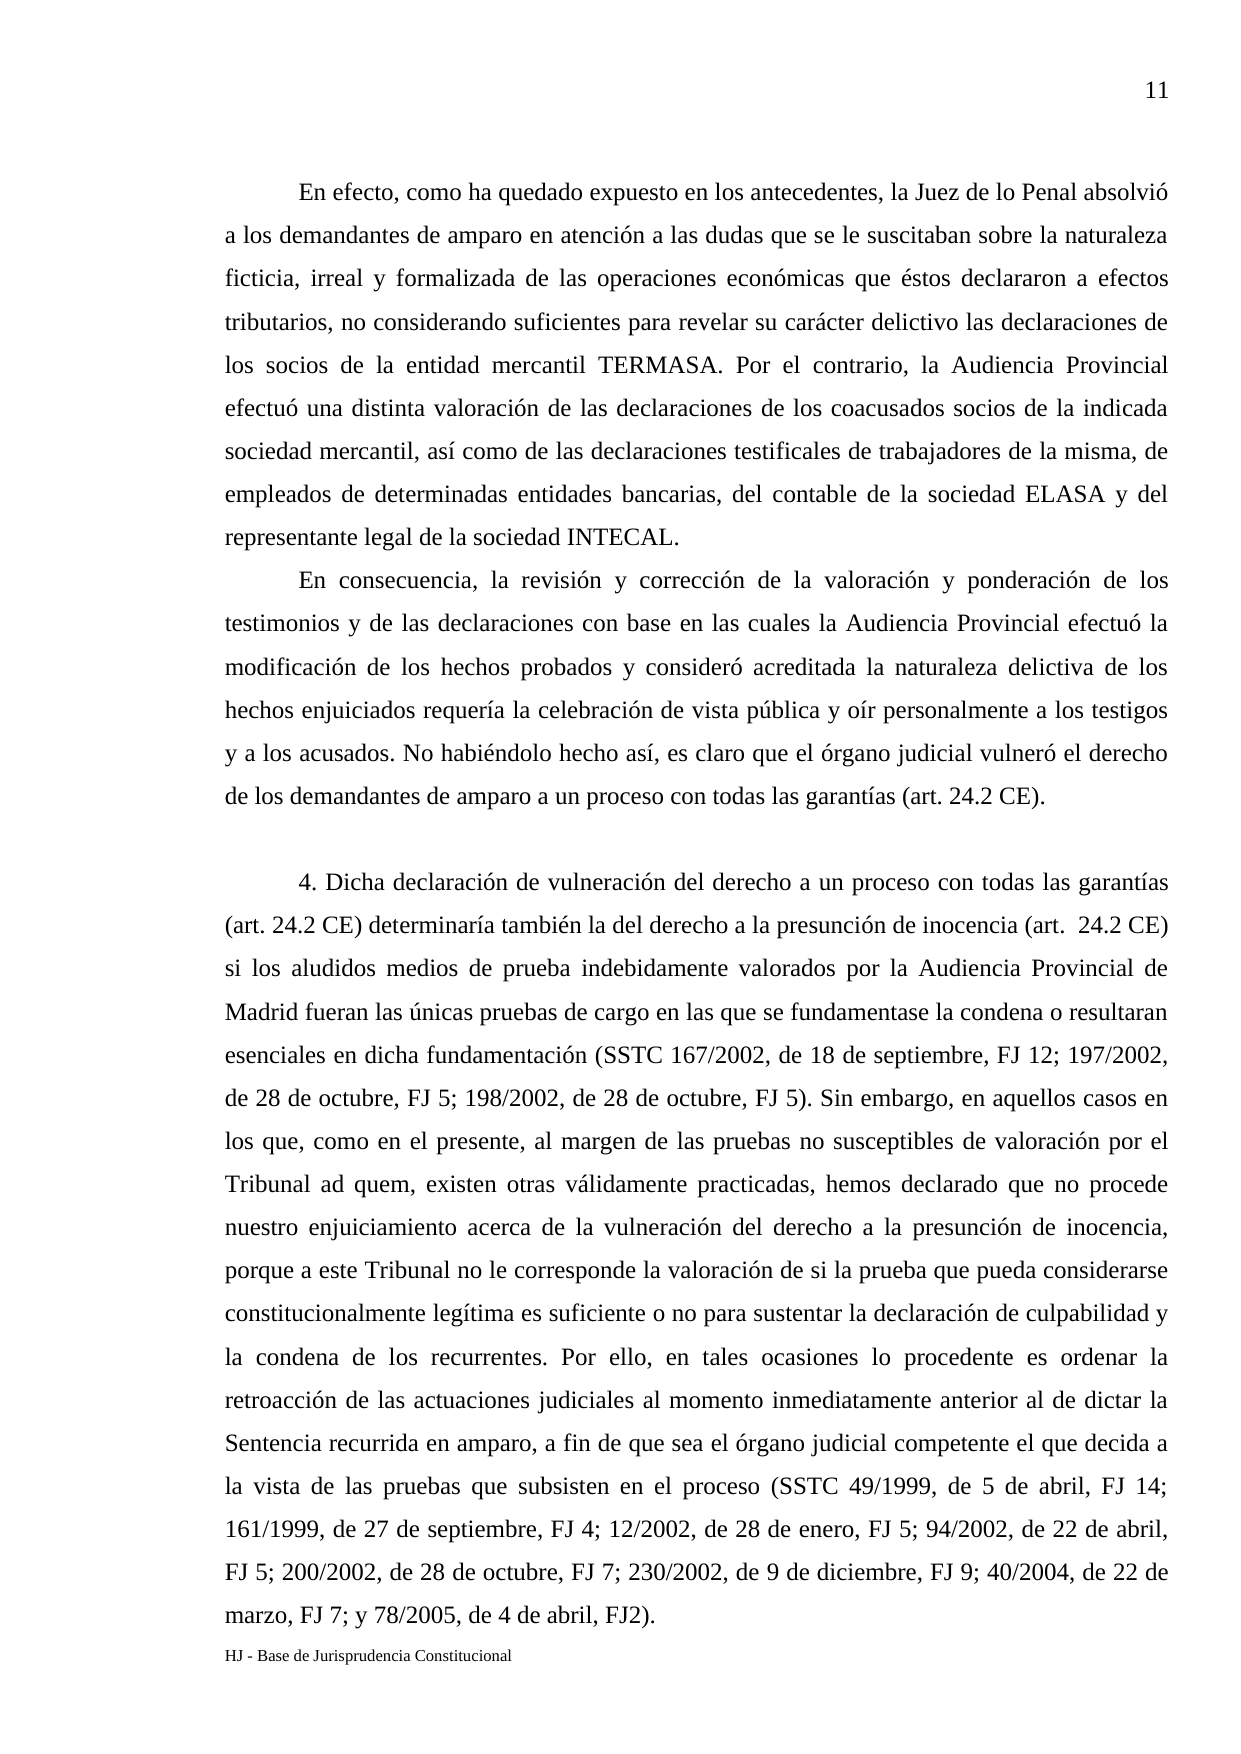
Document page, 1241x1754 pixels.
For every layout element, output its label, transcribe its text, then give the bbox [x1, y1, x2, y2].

text En consecuencia, la revisión y corrección de la valoración y ponderación de los testimonios y de las declaraciones con base en las cuales la Audiencia Provincial efectuó la modificación de los hechos probados y consideró acreditada la naturaleza delictiva de los hechos enjuiciados requería la celebración de vista pública y oír personalmente a los testigos y a los acusados. No habiéndolo hecho así, es claro que el órgano judicial vulneró el derecho de los demandantes de amparo a un proceso con todas las garantías (art. 24.2 CE). [224, 565, 1169, 810]
text En efecto, como ha quedado expuesto en los antecedentes, la Juez de lo Penal absolvió a los demandantes de amparo en atención a las dudas que se le suscitaban sobre la naturaleza ficticia, irreal y formalizada de las operaciones económicas que éstos declararon a efectos tributarios, no considerando suficientes para revelar su carácter delictivo las declaraciones de los socios de la entidad mercantil TERMASA. Por el contrario, la Audiencia Provincial efectuó una distinta valoración de las declaraciones de los coacusados socios de la indicada sociedad mercantil, así como de las declaraciones testificales de trabajadores de la misma, de empleados de determinadas entidades bancarias, del contable de la sociedad ELASA y del representante legal de la sociedad INTECAL. [224, 177, 1169, 551]
text 4. Dicha declaración de vulneración del derecho a un proceso con todas las garantías (art. 24.2 CE) determinaría también la del derecho a la presunción de inocencia (art. 24.2 CE) si los aludidos medios de prueba indebidamente valorados por la Audiencia Provincial de Madrid fueran las únicas pruebas de cargo en las que se fundamentase la condena o resultaran esenciales en dicha fundamentación (SSTC 167/2002, de 18 de septiembre, FJ 12; 197/2002, de 28 de octubre, FJ 5; 198/2002, de 28 de octubre, FJ 5). Sin embargo, en aquellos casos en los que, como en el presente, al margen de las pruebas no susceptibles de valoración por el Tribunal ad quem, existen otras válidamente practicadas, hemos declarado que no procede nuestro enjuiciamiento acerca de la vulneración del derecho a la presunción de inocencia, porque a este Tribunal no le corresponde la valoración de si la prueba que pueda considerarse constitucionalmente legítima es suficiente o no para sustentar la declaración de culpabilidad y la condena de los recurrentes. Por ello, en tales ocasiones lo procedente es ordenar la retroacción de las actuaciones judiciales al momento inmediatamente anterior al de dictar la Sentencia recurrida en amparo, a fin de que sea el órgano judicial competente el que decida a la vista de las pruebas que subsisten en el proceso (SSTC 49/1999, de 5 de abril, FJ 14; 161/1999, de 27 de septiembre, FJ 4; 12/2002, de 28 de enero, FJ 5; 94/2002, de 22 de abril, FJ 5; 200/2002, de 28 de octubre, FJ 7; 230/2002, de 9 de diciembre, FJ 9; 40/2004, de 22 de marzo, FJ 7; y 78/2005, de 4 de abril, FJ2). [224, 867, 1169, 1629]
